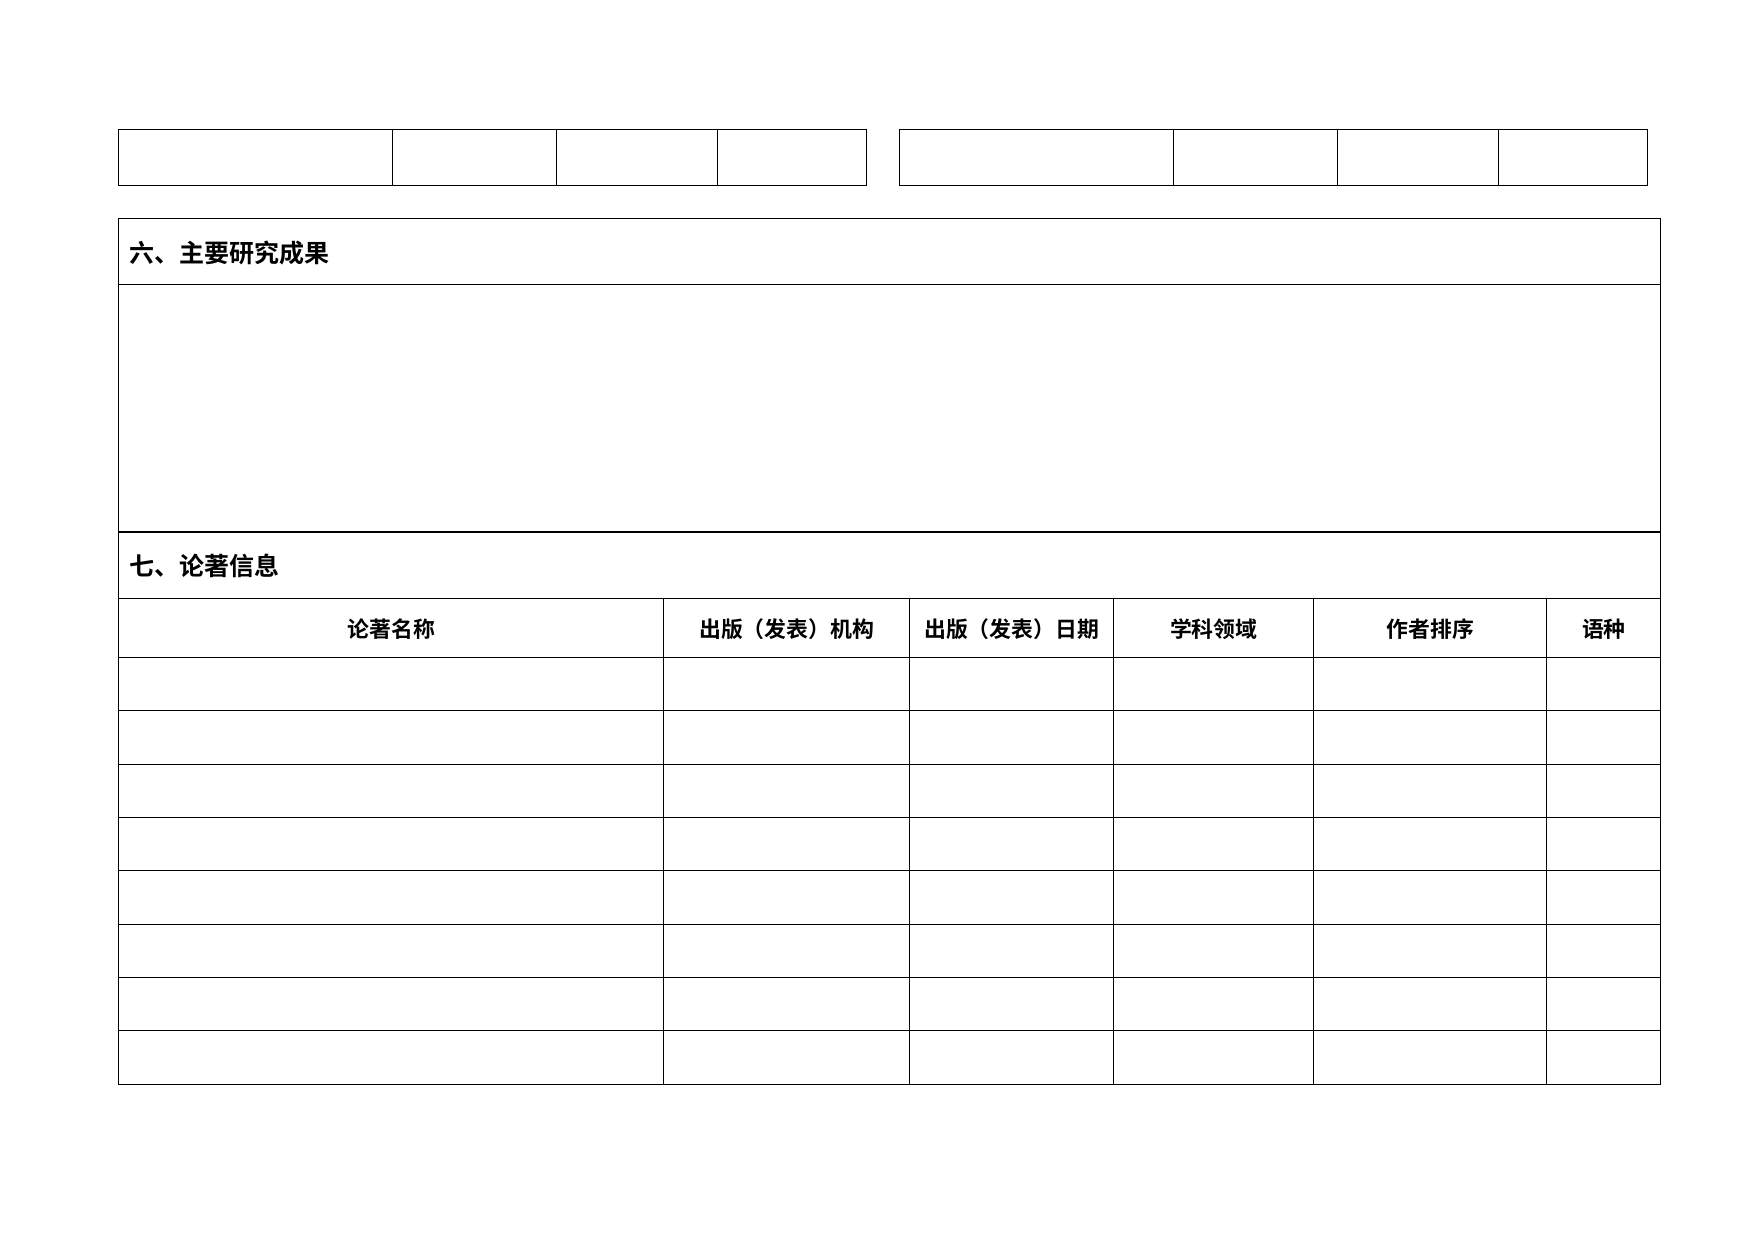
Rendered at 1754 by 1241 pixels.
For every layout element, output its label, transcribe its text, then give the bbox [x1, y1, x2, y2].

table_cell 学科领域 [1114, 599, 1313, 657]
table_cell [910, 818, 1113, 870]
table_cell [1547, 818, 1660, 870]
table_cell [910, 711, 1113, 763]
table_cell [1547, 871, 1660, 923]
table_cell [664, 711, 909, 763]
table_cell [119, 658, 663, 710]
table_cell [119, 1031, 663, 1083]
table_cell [664, 818, 909, 870]
table_cell 语种 [1547, 599, 1660, 657]
table_cell [1114, 1031, 1313, 1083]
table_cell [1114, 818, 1313, 870]
table_cell [1314, 978, 1546, 1030]
table_cell [1314, 925, 1546, 977]
table_header 六、主要研究成果 [119, 219, 1660, 284]
table_cell [119, 978, 663, 1030]
table_cell [119, 711, 663, 763]
table_cell 出版（发表）日期 [910, 599, 1113, 657]
table_cell 论著名称 [119, 599, 663, 657]
table_cell [1547, 658, 1660, 710]
table_cell [1114, 925, 1313, 977]
table_cell [1174, 130, 1337, 185]
table_cell [1314, 1031, 1546, 1083]
table_cell [119, 285, 1660, 531]
table_cell [393, 130, 556, 185]
table_cell [718, 130, 866, 185]
table_cell [910, 925, 1113, 977]
table_cell [910, 871, 1113, 923]
table_cell [910, 765, 1113, 817]
table_cell [910, 978, 1113, 1030]
table_cell [1114, 871, 1313, 923]
table_cell [910, 1031, 1113, 1083]
table_cell [910, 658, 1113, 710]
table_cell [557, 130, 717, 185]
table_cell [119, 871, 663, 923]
table_cell [1547, 925, 1660, 977]
table_cell [1314, 871, 1546, 923]
table_cell 出版（发表）机构 [664, 599, 909, 657]
table_cell [664, 1031, 909, 1083]
table_cell [1114, 658, 1313, 710]
table_cell [1114, 978, 1313, 1030]
table_cell [900, 130, 1173, 185]
table_cell [664, 765, 909, 817]
table_cell [664, 871, 909, 923]
table_cell [664, 658, 909, 710]
table_cell [1547, 711, 1660, 763]
table_cell 作者排序 [1314, 599, 1546, 657]
table_cell [664, 925, 909, 977]
table_cell [1547, 765, 1660, 817]
table_cell [1338, 130, 1498, 185]
table_cell [1114, 711, 1313, 763]
table_cell [119, 765, 663, 817]
table_cell [119, 925, 663, 977]
table_cell 七、论著信息 [119, 533, 1660, 597]
table_cell [1314, 765, 1546, 817]
table_cell [1547, 1031, 1660, 1083]
table_cell [1314, 658, 1546, 710]
table_cell [119, 818, 663, 870]
table_cell [1499, 130, 1647, 185]
table_cell [1314, 818, 1546, 870]
table_cell [119, 130, 392, 185]
table_cell [1114, 765, 1313, 817]
table_cell [664, 978, 909, 1030]
table_cell [1547, 978, 1660, 1030]
table_cell [1314, 711, 1546, 763]
